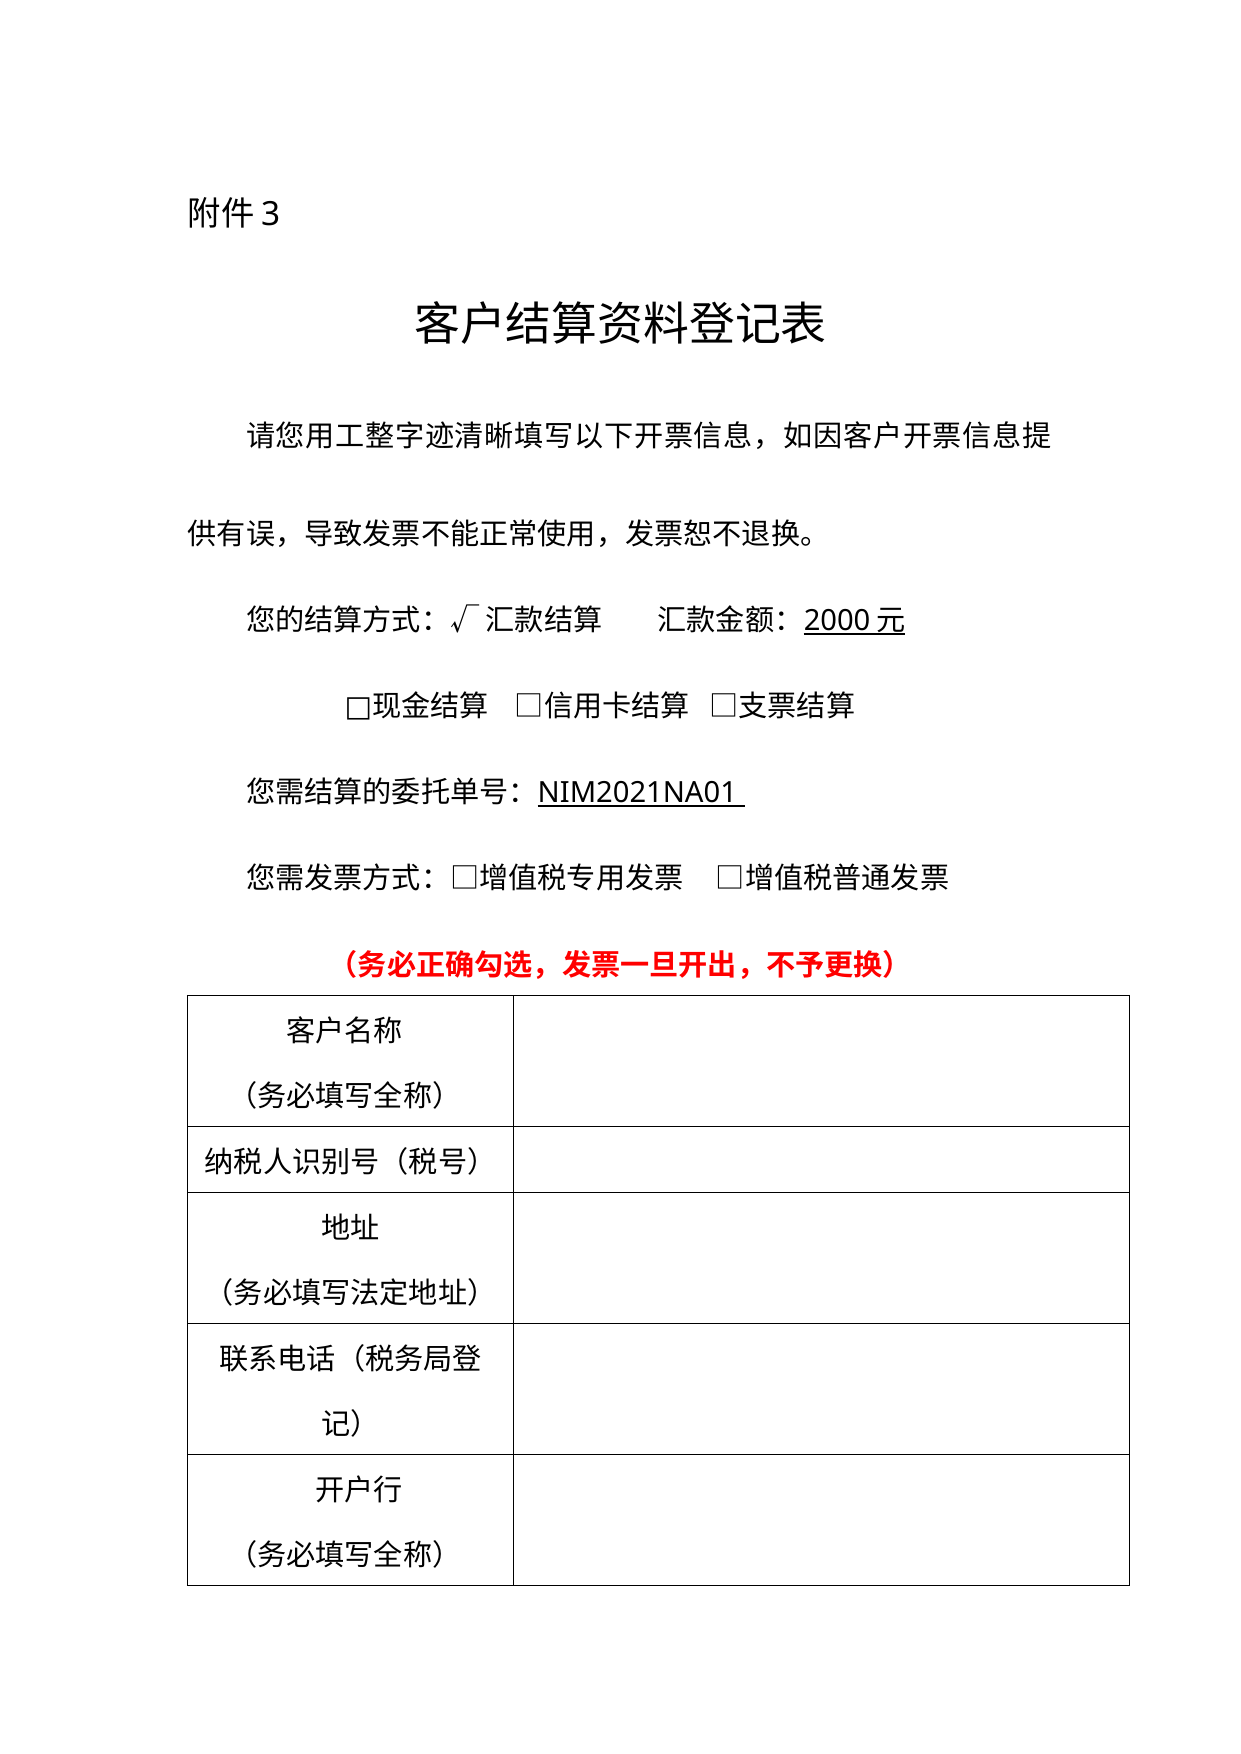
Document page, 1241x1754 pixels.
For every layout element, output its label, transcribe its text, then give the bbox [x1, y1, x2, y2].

text 请您用工整字迹清晰填写以下开票信息，如因客户开票信息提供有误，导致发票不能正常使用，发票恕不退换。 [187, 402, 1053, 564]
table_header [514, 996, 1129, 1126]
text 您的结算方式：√ 汇款结算 汇款金额：2000元 [187, 585, 1053, 650]
table_cell [514, 1127, 1129, 1192]
table_cell 联系电话（税务局登记） [188, 1324, 513, 1454]
table_cell [514, 1193, 1129, 1323]
table_header 客户名称 （务必填写全称） [188, 996, 513, 1126]
text 您需发票方式：□增值税专用发票 □增值税普通发票 [187, 844, 1053, 909]
text 附件3 [187, 178, 1053, 243]
table_cell [514, 1455, 1129, 1585]
text 客户结算资料登记表 [187, 272, 1053, 369]
table_cell 开户行 （务必填写全称） [188, 1455, 513, 1585]
table_cell [514, 1324, 1129, 1454]
table_cell 地址 （务必填写法定地址） [188, 1193, 513, 1323]
text （务必正确勾选，发票一旦开出，不予更换） [187, 930, 1053, 995]
table_cell 纳税人识别号（税号） [188, 1127, 513, 1192]
text 您需结算的委托单号：NIM2021NA01 [187, 757, 1053, 822]
text □现金结算 □信用卡结算 □支票结算 [187, 671, 1053, 736]
